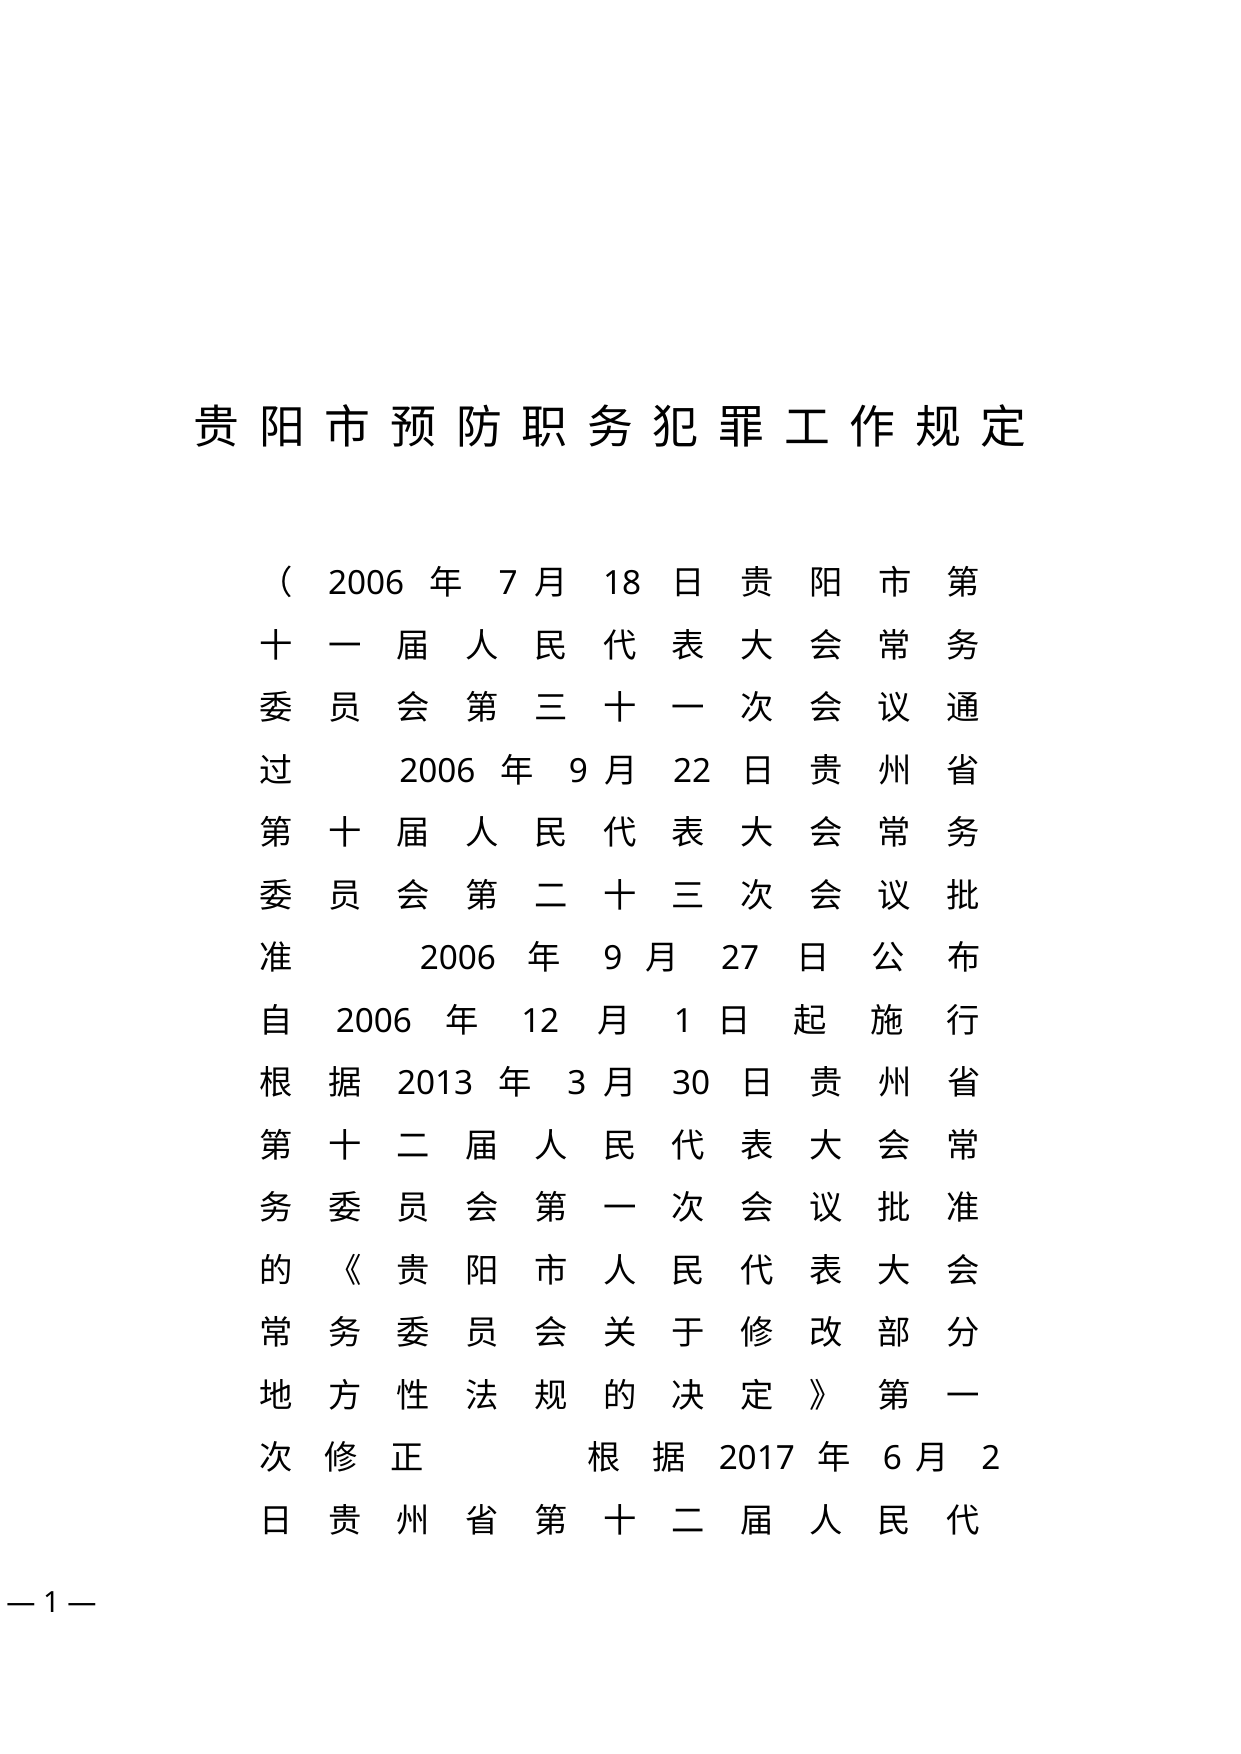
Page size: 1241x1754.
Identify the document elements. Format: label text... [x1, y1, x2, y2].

text 贵阳市预防职务犯罪工作规定 [161, 361, 1079, 486]
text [227, 549, 1013, 1549]
